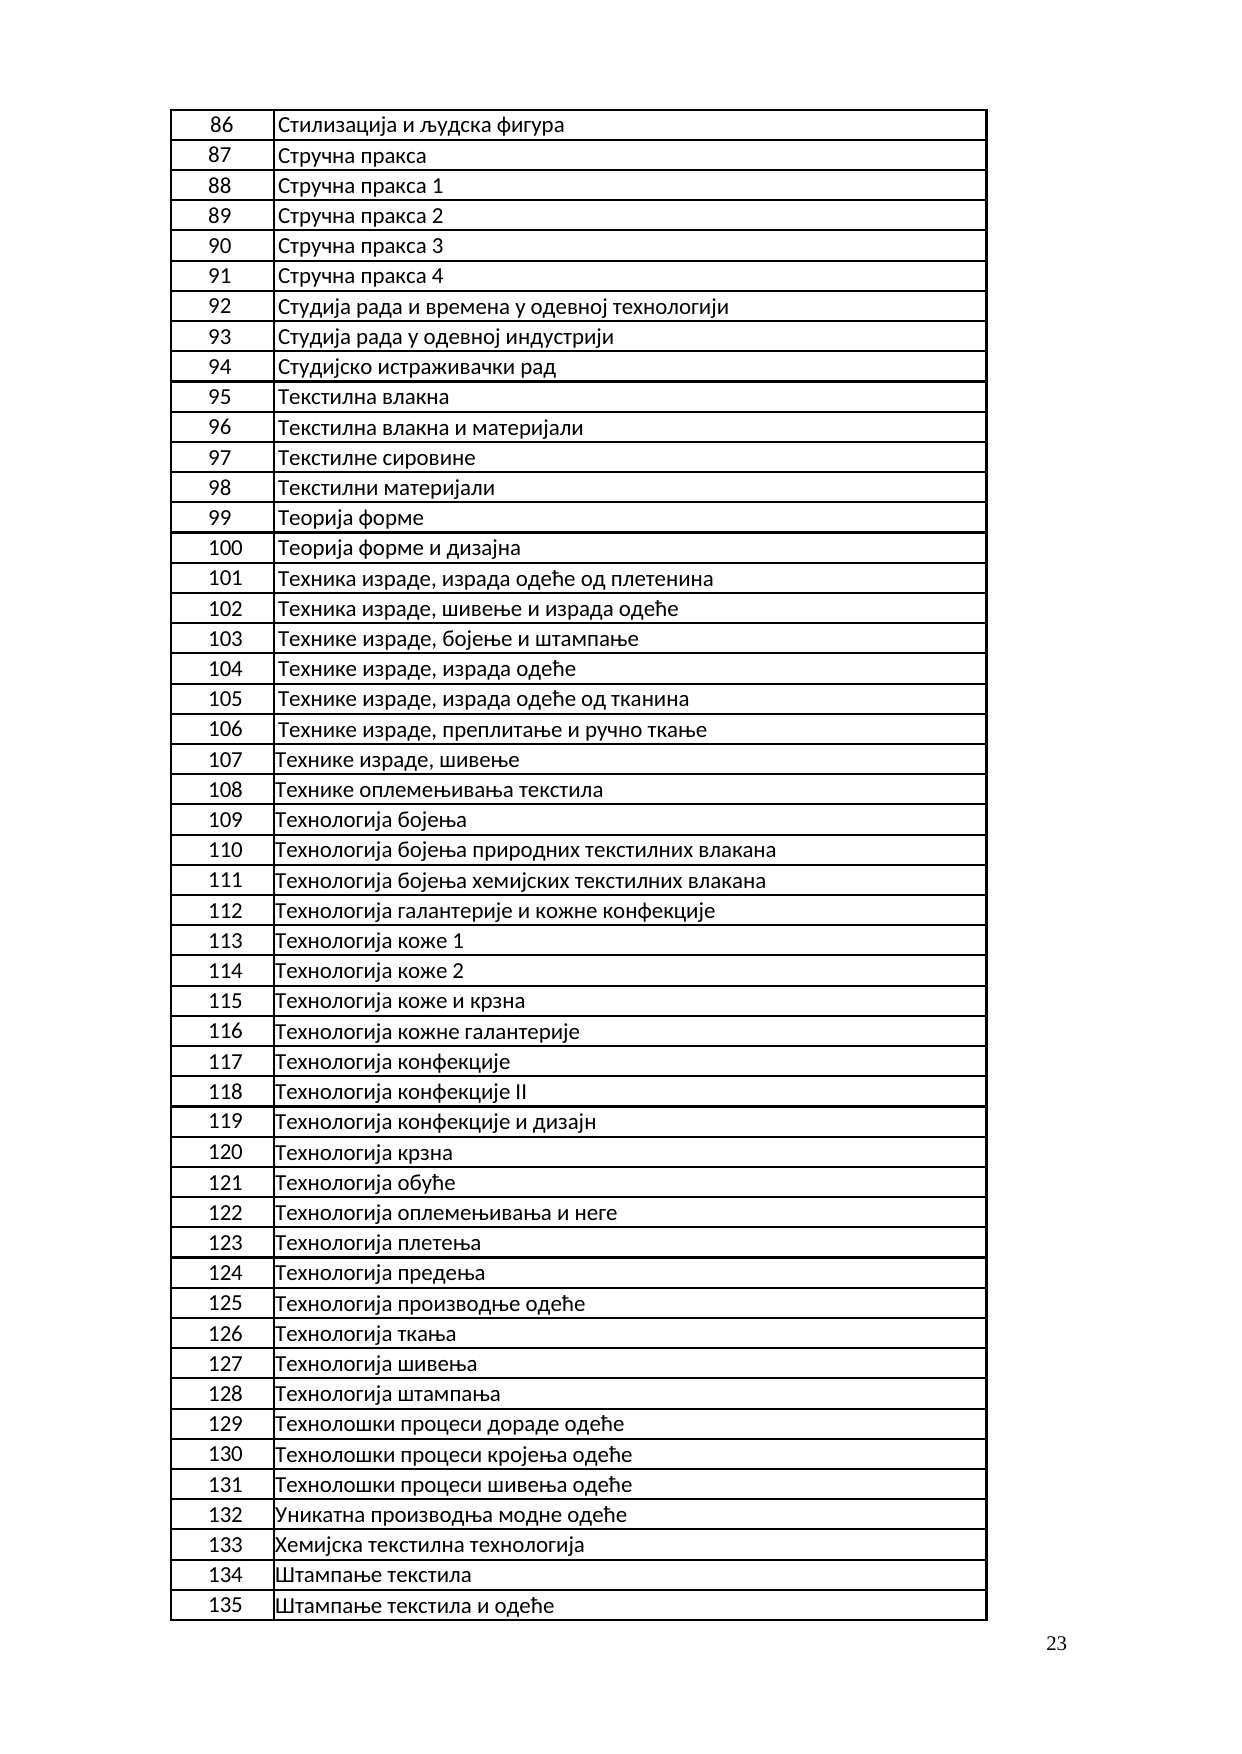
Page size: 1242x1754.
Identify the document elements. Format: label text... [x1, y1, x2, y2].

table_cell 121 [172, 1168, 273, 1196]
table_cell 120 [172, 1138, 273, 1166]
table_cell Технологија кожне галантерије [275, 1017, 985, 1045]
table_cell Технологија бојења [275, 805, 985, 833]
table_cell 132 [172, 1500, 273, 1528]
table_cell 115 [172, 987, 273, 1015]
table_cell Технолошки процеси шивења одеће [275, 1470, 985, 1498]
table_cell Технолошки процеси кројења одеће [275, 1440, 985, 1468]
table_cell 101 [172, 564, 273, 592]
table_cell Студијско истраживачки рад [275, 352, 985, 380]
table_cell Технологија бојења хемијских текстилних влакана [275, 866, 985, 894]
table_cell Технологија обуће [275, 1168, 985, 1196]
table_cell 95 [172, 383, 273, 411]
table_cell Технологија конфекције II [275, 1077, 985, 1105]
table_cell 122 [172, 1198, 273, 1226]
table_cell Стручна пракса 1 [275, 171, 985, 199]
table_cell 100 [172, 534, 273, 562]
table_cell Студија рада у одевној индустрији [275, 322, 985, 350]
table_cell 135 [172, 1591, 273, 1619]
table_cell Стручна пракса 3 [275, 231, 985, 259]
table_cell 123 [172, 1228, 273, 1256]
table_cell 125 [172, 1289, 273, 1317]
table_cell Технологија конфекције и дизајн [275, 1108, 985, 1136]
table_cell Технологија коже 1 [275, 926, 985, 954]
table_cell Техника израде, израда одеће од плетенина [275, 564, 985, 592]
table_cell Технологија конфекције [275, 1047, 985, 1075]
table_cell 126 [172, 1319, 273, 1347]
table_cell Технике оплемењивања текстила [275, 775, 985, 803]
table_cell 106 [172, 715, 273, 743]
table_cell 87 [172, 141, 273, 169]
table_cell 111 [172, 866, 273, 894]
table_cell Технолошки процеси дораде одеће [275, 1410, 985, 1438]
table_cell Технологија галантерије и кожне конфекције [275, 896, 985, 924]
table_cell 114 [172, 956, 273, 984]
table_cell 134 [172, 1561, 273, 1589]
table_cell Технологија коже 2 [275, 956, 985, 984]
table_cell 103 [172, 624, 273, 652]
table_cell 94 [172, 352, 273, 380]
table_cell 128 [172, 1379, 273, 1407]
table_cell Технологија предења [275, 1259, 985, 1287]
table_cell 99 [172, 503, 273, 531]
table_cell Текстилни материјали [275, 473, 985, 501]
table_cell Текстилна влакна [275, 383, 985, 411]
table_cell Текстилне сировине [275, 443, 985, 471]
table_cell 116 [172, 1017, 273, 1045]
table_cell 107 [172, 745, 273, 773]
table_cell Техника израде, шивење и израда одеће [275, 594, 985, 622]
table_cell Технике израде, бојење и штампање [275, 624, 985, 652]
table_cell Технологија производње одеће [275, 1289, 985, 1317]
table_cell Стручна пракса 4 [275, 262, 985, 290]
table_cell Технике израде, израда одеће [275, 654, 985, 682]
table_cell Штампање текстила [275, 1561, 985, 1589]
table_cell 104 [172, 654, 273, 682]
table_cell 88 [172, 171, 273, 199]
table_cell 112 [172, 896, 273, 924]
table_cell 89 [172, 201, 273, 229]
table_cell 102 [172, 594, 273, 622]
table_cell Технологија крзна [275, 1138, 985, 1166]
table_header 86 [172, 111, 273, 139]
table_cell 105 [172, 685, 273, 713]
table_cell Технологија штампања [275, 1379, 985, 1407]
table_cell Хемијска текстилна технологија [275, 1530, 985, 1558]
table_cell Технологија плетења [275, 1228, 985, 1256]
table_cell 110 [172, 836, 273, 864]
table_cell 127 [172, 1349, 273, 1377]
table_cell 98 [172, 473, 273, 501]
table_cell Теорија форме и дизајна [275, 534, 985, 562]
table_cell Текстилна влакна и материјали [275, 413, 985, 441]
table_cell 90 [172, 231, 273, 259]
table_cell 91 [172, 262, 273, 290]
table_cell 131 [172, 1470, 273, 1498]
table_cell 113 [172, 926, 273, 954]
table_cell 124 [172, 1259, 273, 1287]
table_cell 133 [172, 1530, 273, 1558]
table_cell 119 [172, 1108, 273, 1136]
table_cell 129 [172, 1410, 273, 1438]
table_cell 96 [172, 413, 273, 441]
table_cell 130 [172, 1440, 273, 1468]
table_header Стилизација и људска фигура [275, 111, 985, 139]
table_cell Технике израде, израда одеће од тканина [275, 685, 985, 713]
table_cell Уникатна производња модне одеће [275, 1500, 985, 1528]
table_cell Технологија оплемењивања и неге [275, 1198, 985, 1226]
table_cell 93 [172, 322, 273, 350]
table_cell 109 [172, 805, 273, 833]
table_cell Технологија шивења [275, 1349, 985, 1377]
table_cell Технике израде, шивење [275, 745, 985, 773]
table_cell 117 [172, 1047, 273, 1075]
table_cell 118 [172, 1077, 273, 1105]
table_cell Студија рада и времена у одевној технологији [275, 292, 985, 320]
table_cell Теорија форме [275, 503, 985, 531]
table_cell Технологија бојења природних текстилних влакана [275, 836, 985, 864]
table_cell Технологија коже и крзна [275, 987, 985, 1015]
table_cell Технологија ткања [275, 1319, 985, 1347]
table_cell Штампање текстила и одеће [275, 1591, 985, 1619]
table_cell 92 [172, 292, 273, 320]
table_cell 97 [172, 443, 273, 471]
table_cell Технике израде, преплитање и ручно ткање [275, 715, 985, 743]
table_cell Стручна пракса 2 [275, 201, 985, 229]
table_cell 108 [172, 775, 273, 803]
table_cell Стручна пракса [275, 141, 985, 169]
